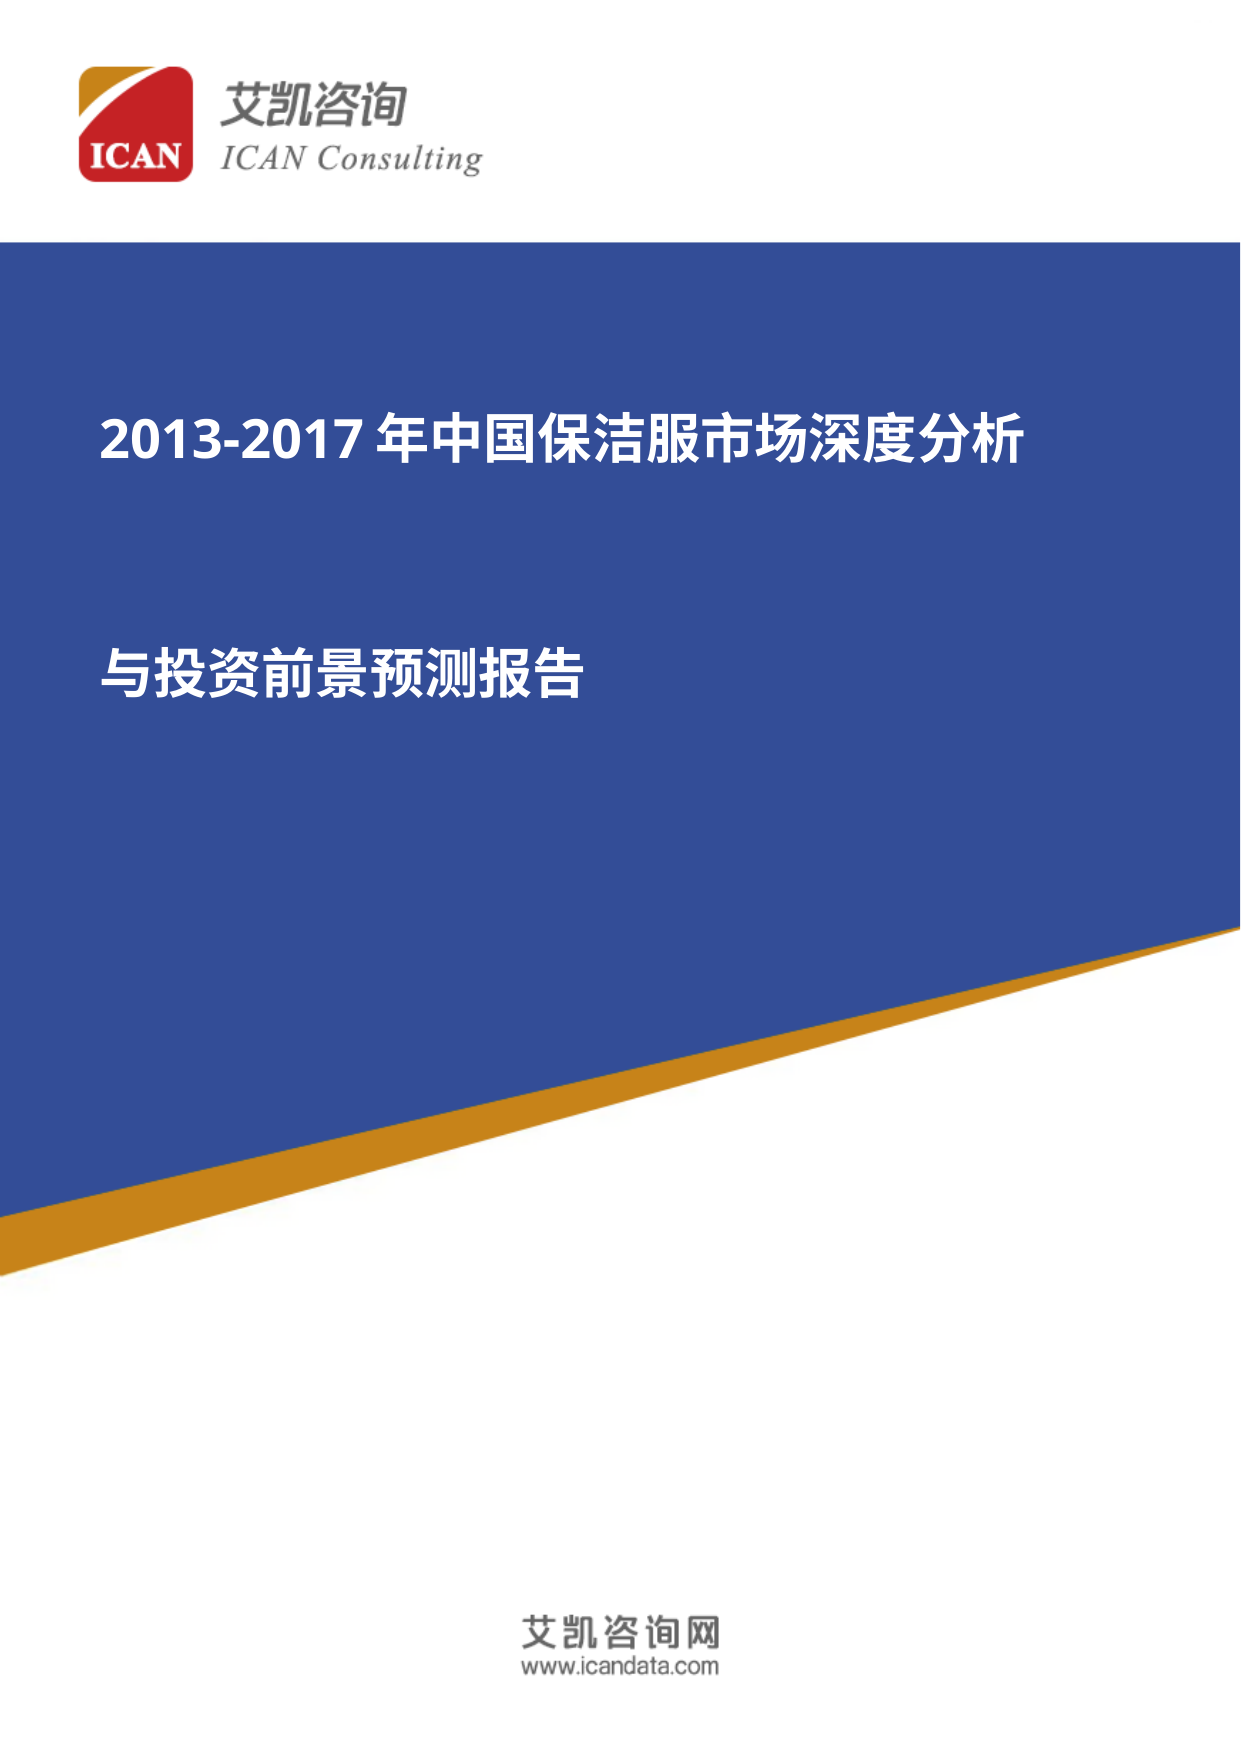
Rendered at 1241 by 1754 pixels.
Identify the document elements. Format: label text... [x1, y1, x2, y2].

picture [0, 5, 1241, 1754]
subtitle 2013-2017年中国保洁服市场深度分析与投资前景预测报告 [99, 386, 1053, 718]
